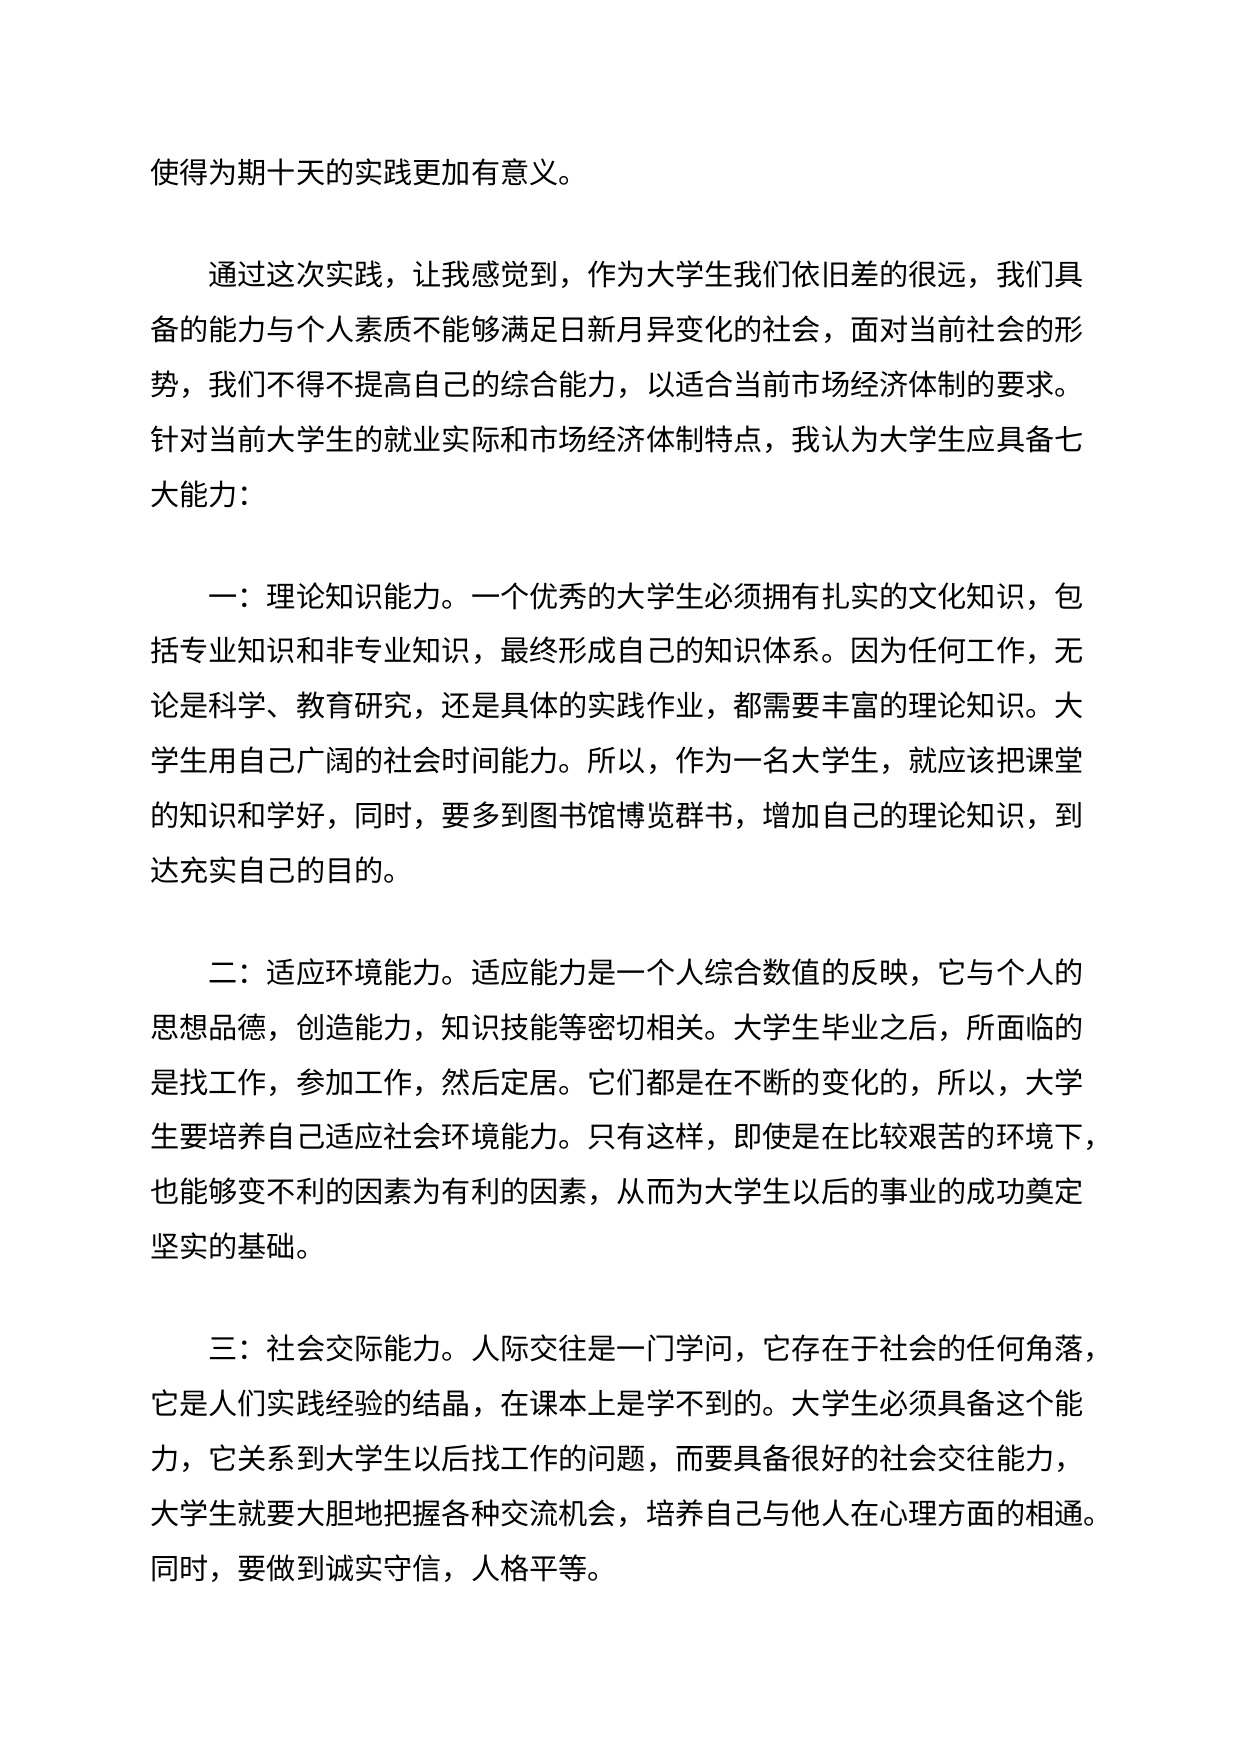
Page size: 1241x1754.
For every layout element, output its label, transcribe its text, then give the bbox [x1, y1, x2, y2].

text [150, 150, 1090, 192]
text 通过这次实践，让我感觉到，作为大学生我们依旧差的很远，我们具备的能力与个人素质不能够满足日新月异变化的社会，面对当前社会的形势，我们不得不提高自己的综合能力，以适合当前市场经济体制的要求。针对当前大学生的就业实际和市场经济体制特点，我认为大学生应具备七大能力： [150, 252, 1090, 514]
text 二：适应环境能力。适应能力是一个人综合数值的反映，它与个人的思想品德，创造能力，知识技能等密切相关。大学生毕业之后，所面临的是找工作，参加工作，然后定居。它们都是在不断的变化的，所以，大学生要培养自己适应社会环境能力。只有这样，即使是在比较艰苦的环境下，也能够变不利的因素为有利的因素，从而为大学生以后的事业的成功奠定坚实的基础。 [150, 949, 1090, 1266]
text 三：社会交际能力。人际交往是一门学问，它存在于社会的任何角落，它是人们实践经验的结晶，在课本上是学不到的。大学生必须具备这个能力，它关系到大学生以后找工作的问题，而要具备很好的社会交往能力，大学生就要大胆地把握各种交流机会，培养自己与他人在心理方面的相通。同时，要做到诚实守信，人格平等。 [150, 1326, 1090, 1587]
text 一：理论知识能力。一个优秀的大学生必须拥有扎实的文化知识，包括专业知识和非专业知识，最终形成自己的知识体系。因为任何工作，无论是科学、教育研究，还是具体的实践作业，都需要丰富的理论知识。大学生用自己广阔的社会时间能力。所以，作为一名大学生，就应该把课堂的知识和学好，同时，要多到图书馆博览群书，增加自己的理论知识，到达充实自己的目的。 [150, 573, 1090, 890]
